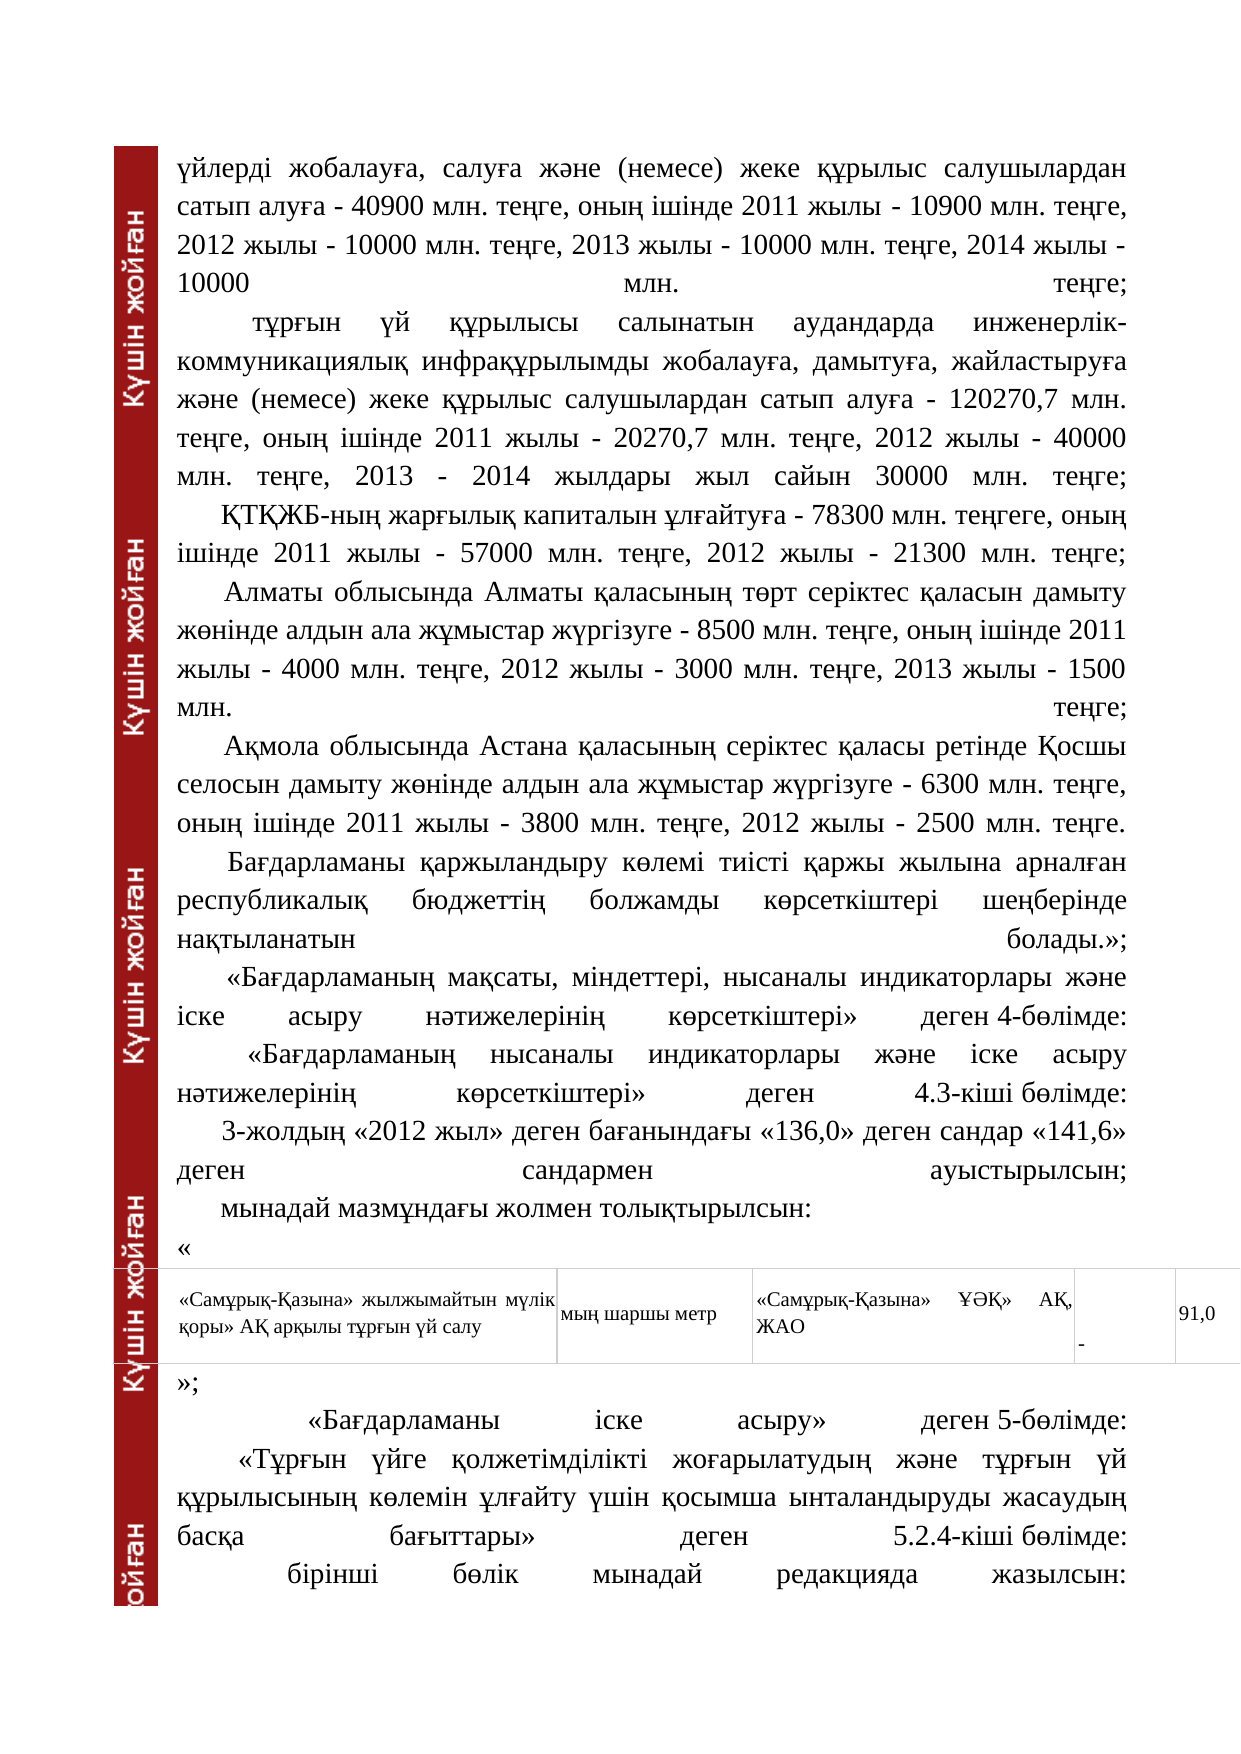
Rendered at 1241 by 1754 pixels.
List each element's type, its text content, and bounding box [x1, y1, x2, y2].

table_header - [1075, 1269, 1175, 1362]
picture [114, 1397, 158, 1402]
table_header «Самұрық-Қазына» жылжымайтын мүлік қоры» АҚ арқылы тұрғын үй салу [114, 1269, 556, 1362]
picture [114, 146, 158, 150]
picture [114, 1590, 158, 1606]
table_header 91,0 [1176, 1269, 1240, 1362]
text »; [112, 1364, 1128, 1397]
table_header «Самұрық-Қазына» ҰӘҚ» АҚ, ЖАО [753, 1269, 1074, 1362]
text « [112, 1229, 1128, 1263]
picture [114, 1263, 158, 1268]
table_header мың шаршы метр [558, 1269, 752, 1362]
picture [114, 1224, 158, 1229]
